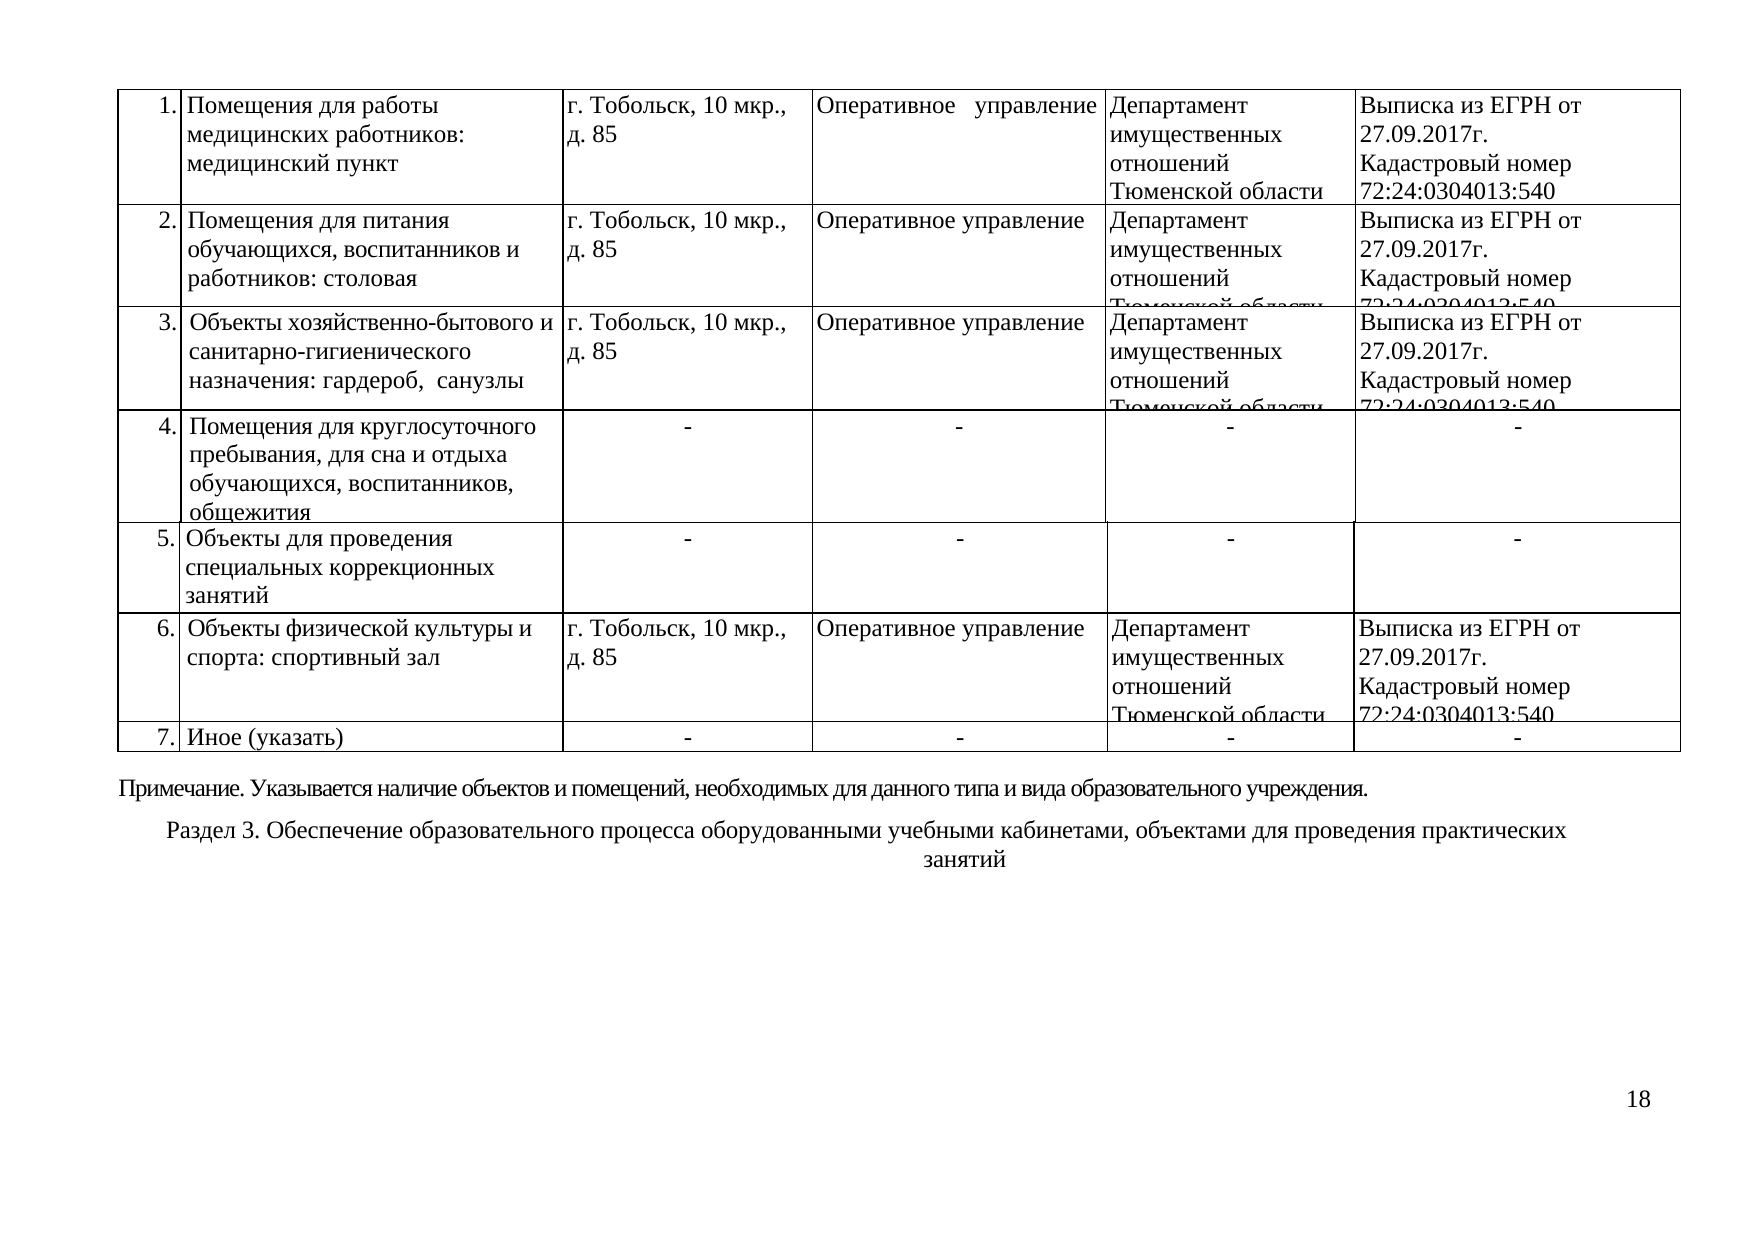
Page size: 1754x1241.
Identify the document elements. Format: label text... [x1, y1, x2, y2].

table_cell г. Тобольск, 10 мкр., д. 85 [564, 205, 812, 306]
table_cell г. Тобольск, 10 мкр., д. 85 [564, 307, 812, 409]
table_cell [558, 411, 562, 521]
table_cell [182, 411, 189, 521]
table_cell Помещения для работы медицинских работников: медицинский пункт [182, 90, 562, 204]
table_cell 3. [119, 307, 180, 409]
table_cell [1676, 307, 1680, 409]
table_cell 5. [119, 523, 179, 612]
table_cell Оперативное управление [813, 205, 1105, 306]
table_cell Объекты физической культуры и спорта: спортивный зал [180, 614, 562, 721]
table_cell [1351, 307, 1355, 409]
table_cell Объекты хозяйственно-бытового и санитарно-гигиенического назначения: гардероб, санузлы [182, 307, 562, 409]
text Примечание. Указывается наличие объектов и помещений, необходимых для данного типа и вида образовательного учреждения. [118, 773, 1651, 802]
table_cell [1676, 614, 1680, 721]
table_cell Оперативное управление [813, 614, 1107, 721]
table_cell г. Тобольск, 10 мкр., д. 85 [564, 90, 812, 204]
table_cell Оперативное управление [813, 90, 1105, 204]
table_cell - [813, 411, 1105, 521]
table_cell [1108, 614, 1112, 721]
table_cell 4. [119, 411, 180, 521]
table_cell 2. [119, 205, 180, 306]
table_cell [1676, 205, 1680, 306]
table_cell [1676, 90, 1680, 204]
table_cell - [1106, 411, 1355, 521]
table_cell г. Тобольск, 10 мкр., д. 85 [564, 614, 812, 721]
table_cell Объекты для проведения специальных коррекционных занятий [180, 523, 562, 612]
table_cell - [1356, 411, 1680, 521]
table_cell Оперативное управление [813, 307, 1105, 409]
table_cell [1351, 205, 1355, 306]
table_cell - [1355, 523, 1680, 612]
table_cell 6. [119, 614, 179, 721]
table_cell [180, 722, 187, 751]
table_cell - [564, 411, 812, 521]
table_cell - [1108, 523, 1353, 612]
text Раздел 3. Обеспечение образовательного процесса оборудованными учебными кабинетами, объектами для проведения практических занятий [136, 816, 1597, 873]
table_cell Помещения для питания обучающихся, воспитанников и работников: столовая [182, 205, 562, 306]
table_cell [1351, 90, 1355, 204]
table_cell - [813, 523, 1107, 612]
table_cell 1. [119, 90, 180, 204]
table_cell - [564, 523, 812, 612]
